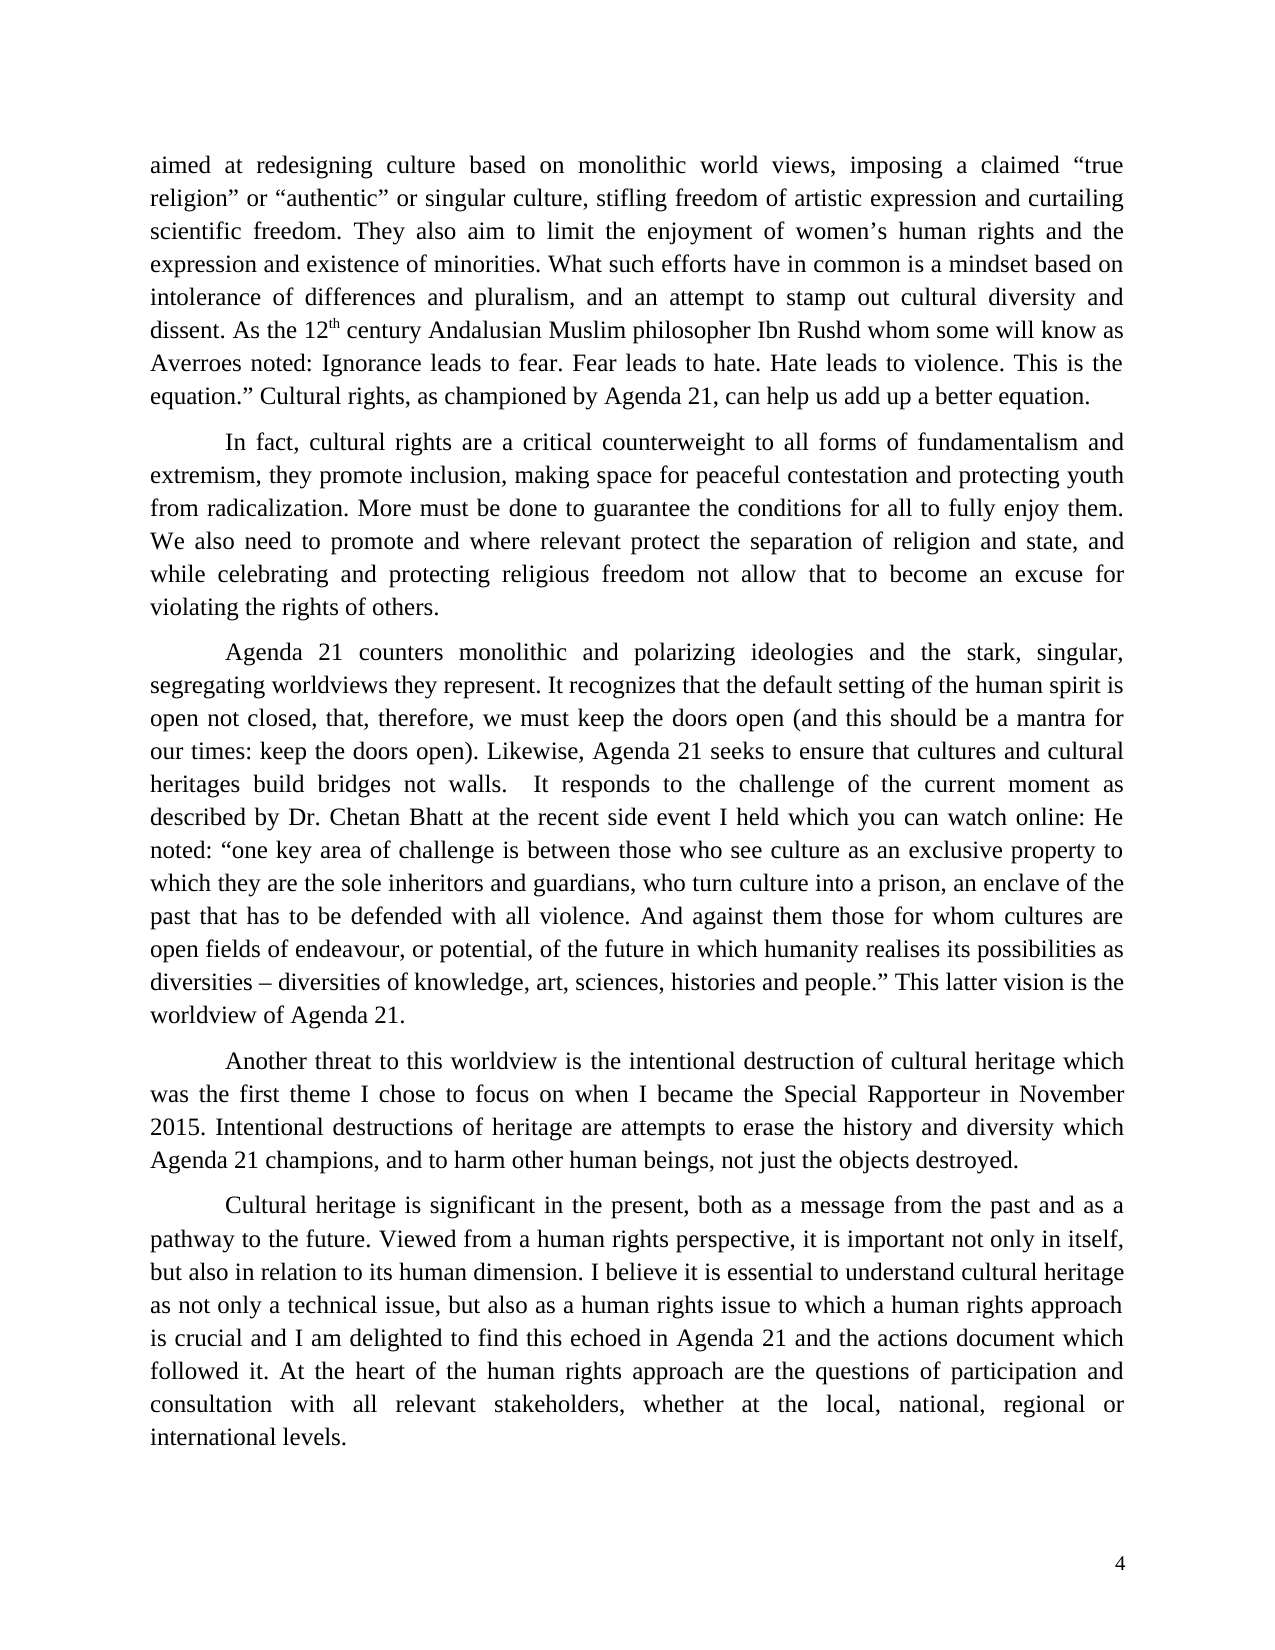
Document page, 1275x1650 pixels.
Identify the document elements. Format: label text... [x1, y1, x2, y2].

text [150, 150, 1125, 410]
text Another threat to this worldview is the intentional destruction of cultural heritage which was the first theme I chose to focus on when I became the Special Rapporteur in November 2015. Intentional destructions of heritage are attempts to erase the history and diversity which Agenda 21 champions, and to harm other human beings, not just the objects destroyed. [150, 1046, 1125, 1174]
text In fact, cultural rights are a critical counterweight to all forms of fundamentalism and extremism, they promote inclusion, making space for peaceful contestation and protecting youth from radicalization. More must be done to guarantee the conditions for all to fully enjoy them. We also need to promote and where relevant protect the separation of religion and state, and while celebrating and protecting religious freedom not allow that to become an excuse for violating the rights of others. [150, 427, 1125, 621]
text Cultural heritage is significant in the present, both as a message from the past and as a pathway to the future. Viewed from a human rights perspective, it is important not only in itself, but also in relation to its human dimension. I believe it is essential to understand cultural heritage as not only a technical issue, but also as a human rights issue to which a human rights approach is crucial and I am delighted to find this echoed in Agenda 21 and the actions document which followed it. At the heart of the human rights approach are the questions of participation and consultation with all relevant stakeholders, whether at the local, national, regional or international levels. [150, 1191, 1125, 1451]
text Agenda 21 counters monolithic and polarizing ideologies and the stark, singular, segregating worldviews they represent. It recognizes that the default setting of the human spirit is open not closed, that, therefore, we must keep the doors open (and this should be a mantra for our times: keep the doors open). Likewise, Agenda 21 seeks to ensure that cultures and cultural heritages build bridges not walls. It responds to the challenge of the current moment as described by Dr. Chetan Bhatt at the recent side event I held which you can watch online: He noted: “one key area of challenge is between those who see culture as an exclusive property to which they are the sole inheritors and guardians, who turn culture into a prison, an enclave of the past that has to be defended with all violence. And against them those for whom cultures are open fields of endeavour, or potential, of the future in which humanity realises its possibilities as diversities – diversities of knowledge, art, sciences, histories and people.” This latter vision is the worldview of Agenda 21. [150, 637, 1125, 1029]
